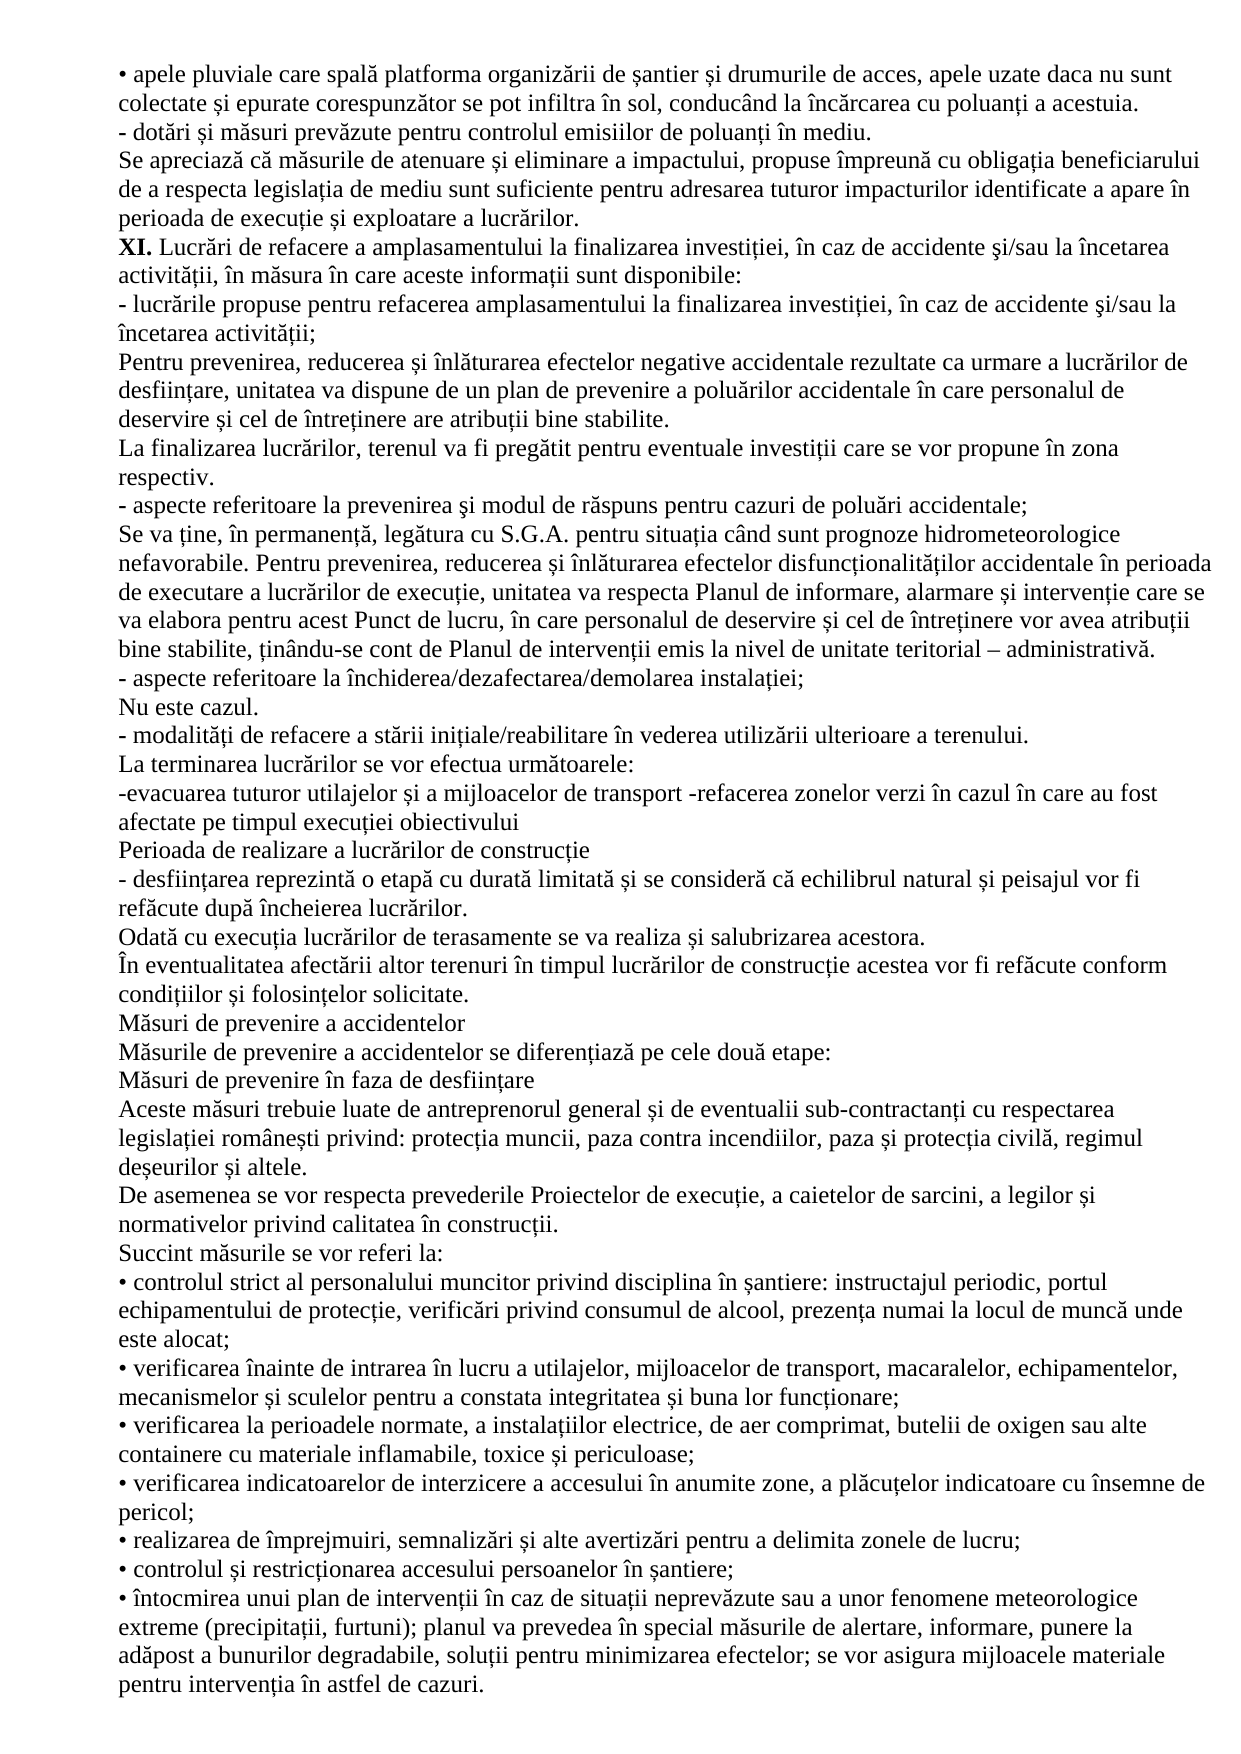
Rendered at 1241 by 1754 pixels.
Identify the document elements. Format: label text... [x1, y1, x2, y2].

text Odată cu execuția lucrărilor de terasamente se va realiza și salubrizarea acestora. [118, 922, 1217, 950]
text - aspecte referitoare la prevenirea şi modul de răspuns pentru cazuri de poluări accidentale; [118, 490, 1217, 519]
text În eventualitatea afectării altor terenuri în timpul lucrărilor de construcție acestea vor fi refăcute conform condițiilor și folosințelor solicitate. [118, 950, 1217, 1008]
text Pentru prevenirea, reducerea și înlăturarea efectelor negative accidentale rezultate ca urmare a lucrărilor de desființare, unitatea va dispune de un plan de prevenire a poluărilor accidentale în care personalul de deservire și cel de întreținere are atribuții bine stabilite. [118, 347, 1217, 433]
text • verificarea la perioadele normate, a instalațiilor electrice, de aer comprimat, butelii de oxigen sau alte containere cu materiale inflamabile, toxice și periculoase; [118, 1410, 1217, 1468]
text • controlul și restricționarea accesului persoanelor în șantiere; [118, 1554, 1217, 1583]
text • controlul strict al personalului muncitor privind disciplina în șantiere: instructajul periodic, portul echipamentului de protecție, verificări privind consumul de alcool, prezența numai la locul de muncă unde este alocat; [118, 1267, 1217, 1353]
text Măsuri de prevenire a accidentelor [118, 1008, 1217, 1037]
text Se apreciază că măsurile de atenuare și eliminare a impactului, propuse împreună cu obligația beneficiarului de a respecta legislația de mediu sunt suficiente pentru adresarea tuturor impacturilor identificate a apare în perioada de execuție și exploatare a lucrărilor. [118, 145, 1217, 232]
text La finalizarea lucrărilor, terenul va fi pregătit pentru eventuale investiții care se vor propune în zona respectiv. [118, 433, 1217, 490]
text Succint măsurile se vor referi la: [118, 1238, 1217, 1267]
text Aceste măsuri trebuie luate de antreprenorul general și de eventualii sub-contractanți cu respectarea legislației românești privind: protecția muncii, paza contra incendiilor, paza și protecția civilă, regimul deșeurilor și altele. [118, 1094, 1217, 1180]
text De asemenea se vor respecta prevederile Proiectelor de execuție, a caietelor de sarcini, a legilor și normativelor privind calitatea în construcții. [118, 1180, 1217, 1238]
text - dotări și măsuri prevăzute pentru controlul emisiilor de poluanți în mediu. [118, 117, 1217, 145]
text - modalități de refacere a stării inițiale/reabilitare în vederea utilizării ulterioare a terenului. [118, 720, 1217, 749]
text Nu este cazul. [118, 692, 1217, 720]
text • verificarea înainte de intrarea în lucru a utilajelor, mijloacelor de transport, macaralelor, echipamentelor, mecanismelor și sculelor pentru a constata integritatea și buna lor funcționare; [118, 1353, 1217, 1410]
text • întocmirea unui plan de intervenții în caz de situații neprevăzute sau a unor fenomene meteorologice extreme (precipitații, furtuni); planul va prevedea în special măsurile de alertare, informare, punere la [118, 1583, 1217, 1640]
text - desființarea reprezintă o etapă cu durată limitată și se consideră că echilibrul natural și peisajul vor fi refăcute după încheierea lucrărilor. [118, 864, 1217, 922]
text - lucrările propuse pentru refacerea amplasamentului la finalizarea investiției, în caz de accidente şi/sau la încetarea activității; [118, 289, 1217, 347]
text Măsuri de prevenire în faza de desființare [118, 1065, 1217, 1094]
text Măsurile de prevenire a accidentelor se diferențiază pe cele două etape: [118, 1037, 1217, 1065]
text -evacuarea tuturor utilajelor și a mijloacelor de transport -refacerea zonelor verzi în cazul în care au fost afectate pe timpul execuției obiectivului [118, 778, 1217, 835]
text XI. Lucrări de refacere a amplasamentului la finalizarea investiției, în caz de accidente şi/sau la încetarea activității, în măsura în care aceste informații sunt disponibile: [118, 232, 1217, 289]
text Se va ține, în permanență, legătura cu S.G.A. pentru situația când sunt prognoze hidrometeorologice nefavorabile. Pentru prevenirea, reducerea și înlăturarea efectelor disfuncționalităților accidentale în perioada de executare a lucrărilor de execuție, unitatea va respecta Planul de informare, alarmare și intervenție care se va elabora pentru acest Punct de lucru, în care personalul de deservire și cel de întreținere vor avea atribuții bine stabilite, ținându-se cont de Planul de intervenții emis la nivel de unitate teritorial – administrativă. [118, 519, 1217, 663]
text Perioada de realizare a lucrărilor de construcție [118, 835, 1217, 864]
text • realizarea de împrejmuiri, semnalizări și alte avertizări pentru a delimita zonele de lucru; [118, 1525, 1217, 1554]
text adăpost a bunurilor degradabile, soluții pentru minimizarea efectelor; se vor asigura mijloacele materiale pentru intervenția în astfel de cazuri. [118, 1640, 1217, 1698]
text • verificarea indicatoarelor de interzicere a accesului în anumite zone, a plăcuțelor indicatoare cu însemne de pericol; [118, 1468, 1217, 1525]
text La terminarea lucrărilor se vor efectua următoarele: [118, 749, 1217, 778]
text - aspecte referitoare la închiderea/dezafectarea/demolarea instalației; [118, 663, 1217, 692]
text • apele pluviale care spală platforma organizării de șantier și drumurile de acces, apele uzate daca nu sunt colectate și epurate corespunzător se pot infiltra în sol, conducând la încărcarea cu poluanți a acestuia. [118, 59, 1217, 117]
